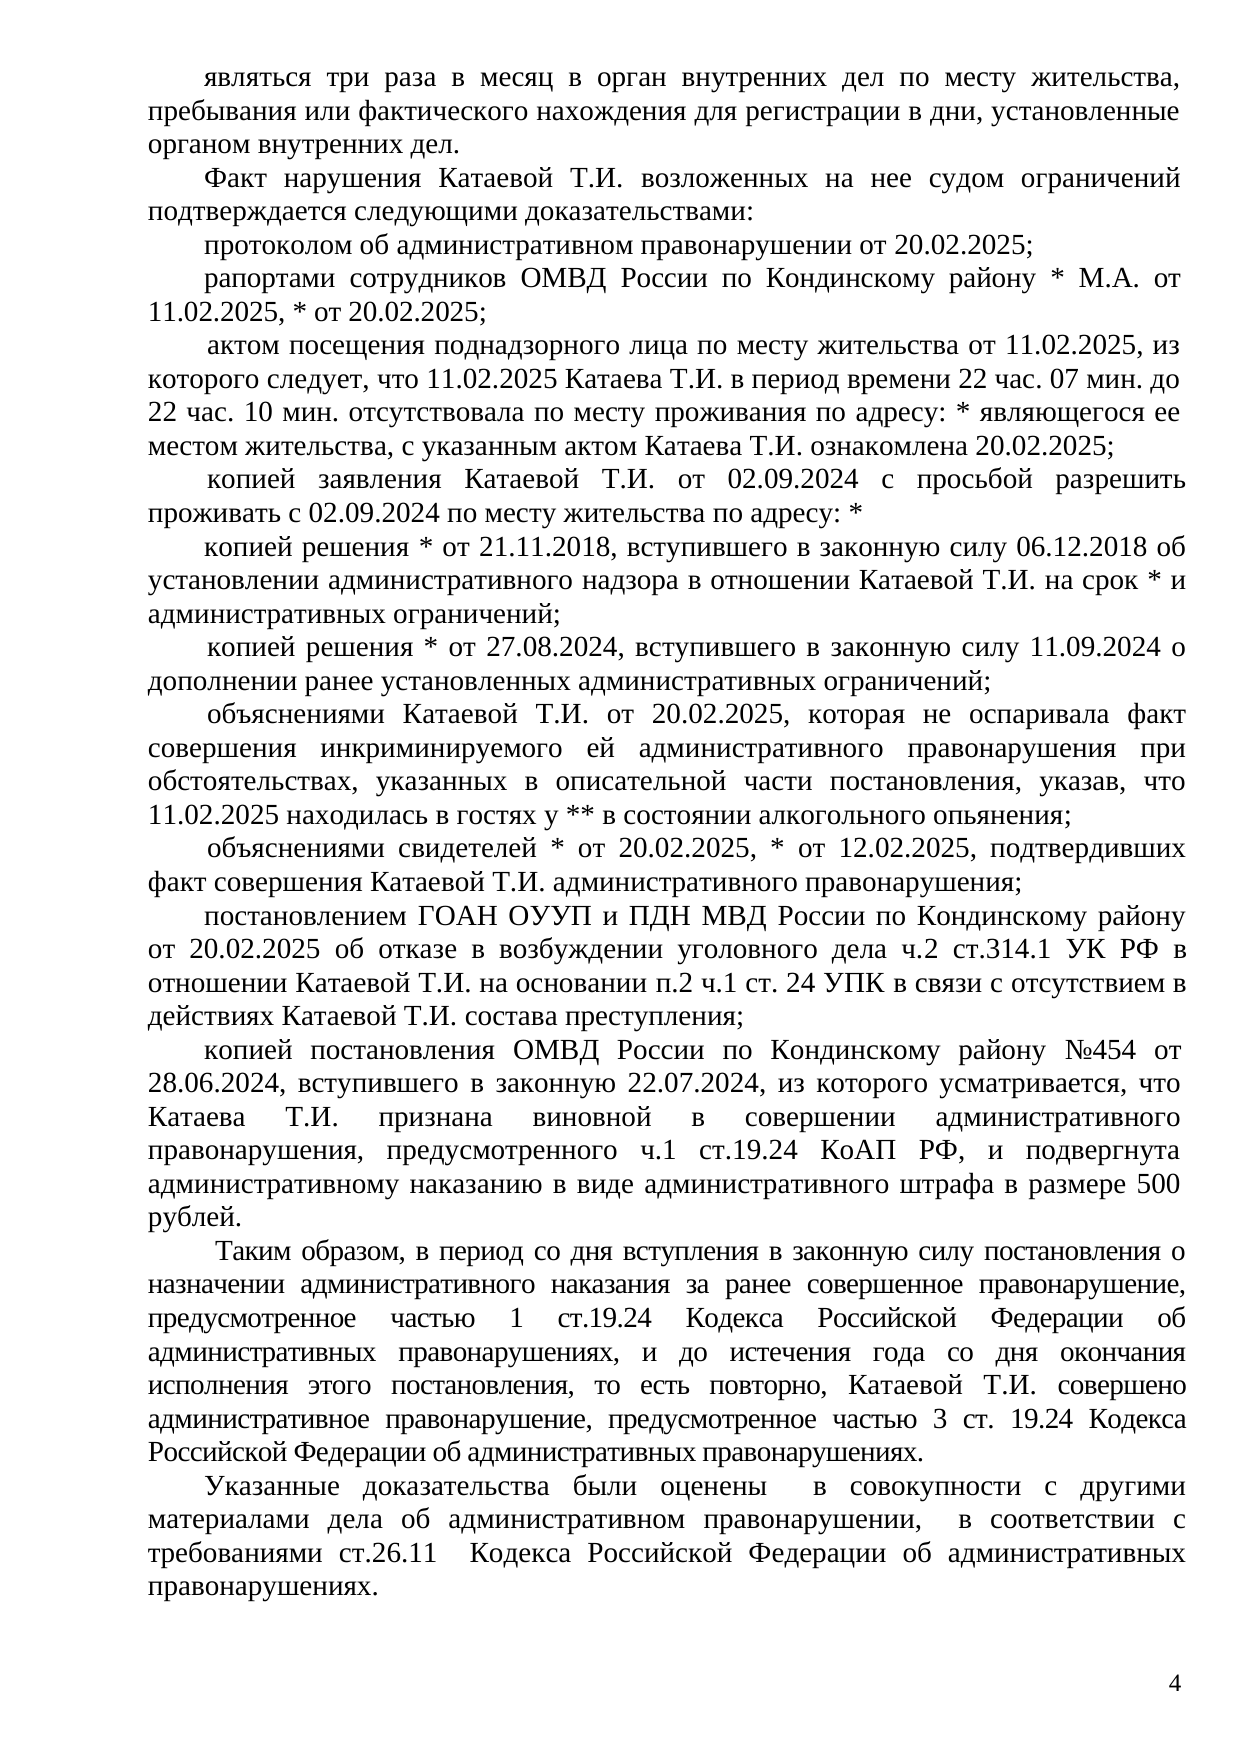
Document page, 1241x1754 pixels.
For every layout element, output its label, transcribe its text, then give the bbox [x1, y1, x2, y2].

text объяснениями Катаевой Т.И. от 20.02.2025, которая не оспаривала факт совершения инкриминируемого ей административного правонарушения при обстоятельствах, указанных в описательной части постановления, указав, что 11.02.2025 находилась в гостях у ** в состоянии алкогольного опьянения; [148, 696, 1187, 831]
text копией заявления Катаевой Т.И. от 02.09.2024 с просьбой разрешить проживать с 02.09.2024 по месту жительства по адресу: * [148, 462, 1187, 529]
text актом посещения поднадзорного лица по месту жительства от 11.02.2025, из которого следует, что 11.02.2025 Катаева Т.И. в период времени 22 час. 07 мин. до 22 час. 10 мин. отсутствовала по месту проживания по адресу: * являющегося ее местом жительства, с указанным актом Катаева Т.И. ознакомлена 20.02.2025; [148, 327, 1181, 462]
text Таким образом, в период со дня вступления в законную силу постановления о назначении административного наказания за ранее совершенное правонарушение, предусмотренное частью 1 ст.19.24 Кодекса Российской Федерации об административных правонарушениях, и до истечения года со дня окончания исполнения этого постановления, то есть повторно, Катаевой Т.И. совершено административное правонарушение, предусмотренное частью 3 ст. 19.24 Кодекса Российской Федерации об административных правонарушениях. [148, 1233, 1187, 1468]
text постановлением ГОАН ОУУП и ПДН МВД России по Кондинскому району от 20.02.2025 об отказе в возбуждении уголовного дела ч.2 ст.314.1 УК РФ в отношении Катаевой Т.И. на основании п.2 ч.1 ст. 24 УПК в связи с отсутствием в действиях Катаевой Т.И. состава преступления; [148, 898, 1187, 1032]
text протоколом об административном правонарушении от 20.02.2025; [148, 227, 1181, 260]
text Указанные доказательства были оценены в совокупности с другими материалами дела об административном правонарушении, в соответствии с требованиями ст.26.11 Кодекса Российской Федерации об административных правонарушениях. [148, 1468, 1187, 1602]
text объяснениями свидетелей * от 20.02.2025, * от 12.02.2025, подтвердивших факт совершения Катаевой Т.И. административного правонарушения; [148, 831, 1187, 898]
text копией постановления ОМВД России по Кондинскому району №454 от 28.06.2024, вступившего в законную 22.07.2024, из которого усматривается, что Катаева Т.И. признана виновной в совершении административного правонарушения, предусмотренного ч.1 ст.19.24 КоАП РФ, и подвергнута административному наказанию в виде административного штрафа в размере 500 рублей. [148, 1032, 1181, 1233]
text копией решения * от 27.08.2024, вступившего в законную силу 11.09.2024 о дополнении ранее установленных административных ограничений; [148, 629, 1187, 696]
text рапортами сотрудников ОМВД России по Кондинскому району * М.А. от 11.02.2025, * от 20.02.2025; [148, 260, 1181, 327]
text копией решения * от 21.11.2018, вступившего в законную силу 06.12.2018 об установлении административного надзора в отношении Катаевой Т.И. на срок * и административных ограничений; [148, 529, 1187, 629]
text Факт нарушения Катаевой Т.И. возложенных на нее судом ограничений подтверждается следующими доказательствами: [148, 160, 1181, 227]
text являться три раза в месяц в орган внутренних дел по месту жительства, пребывания или фактического нахождения для регистрации в дни, установленные органом внутренних дел. [148, 59, 1181, 160]
